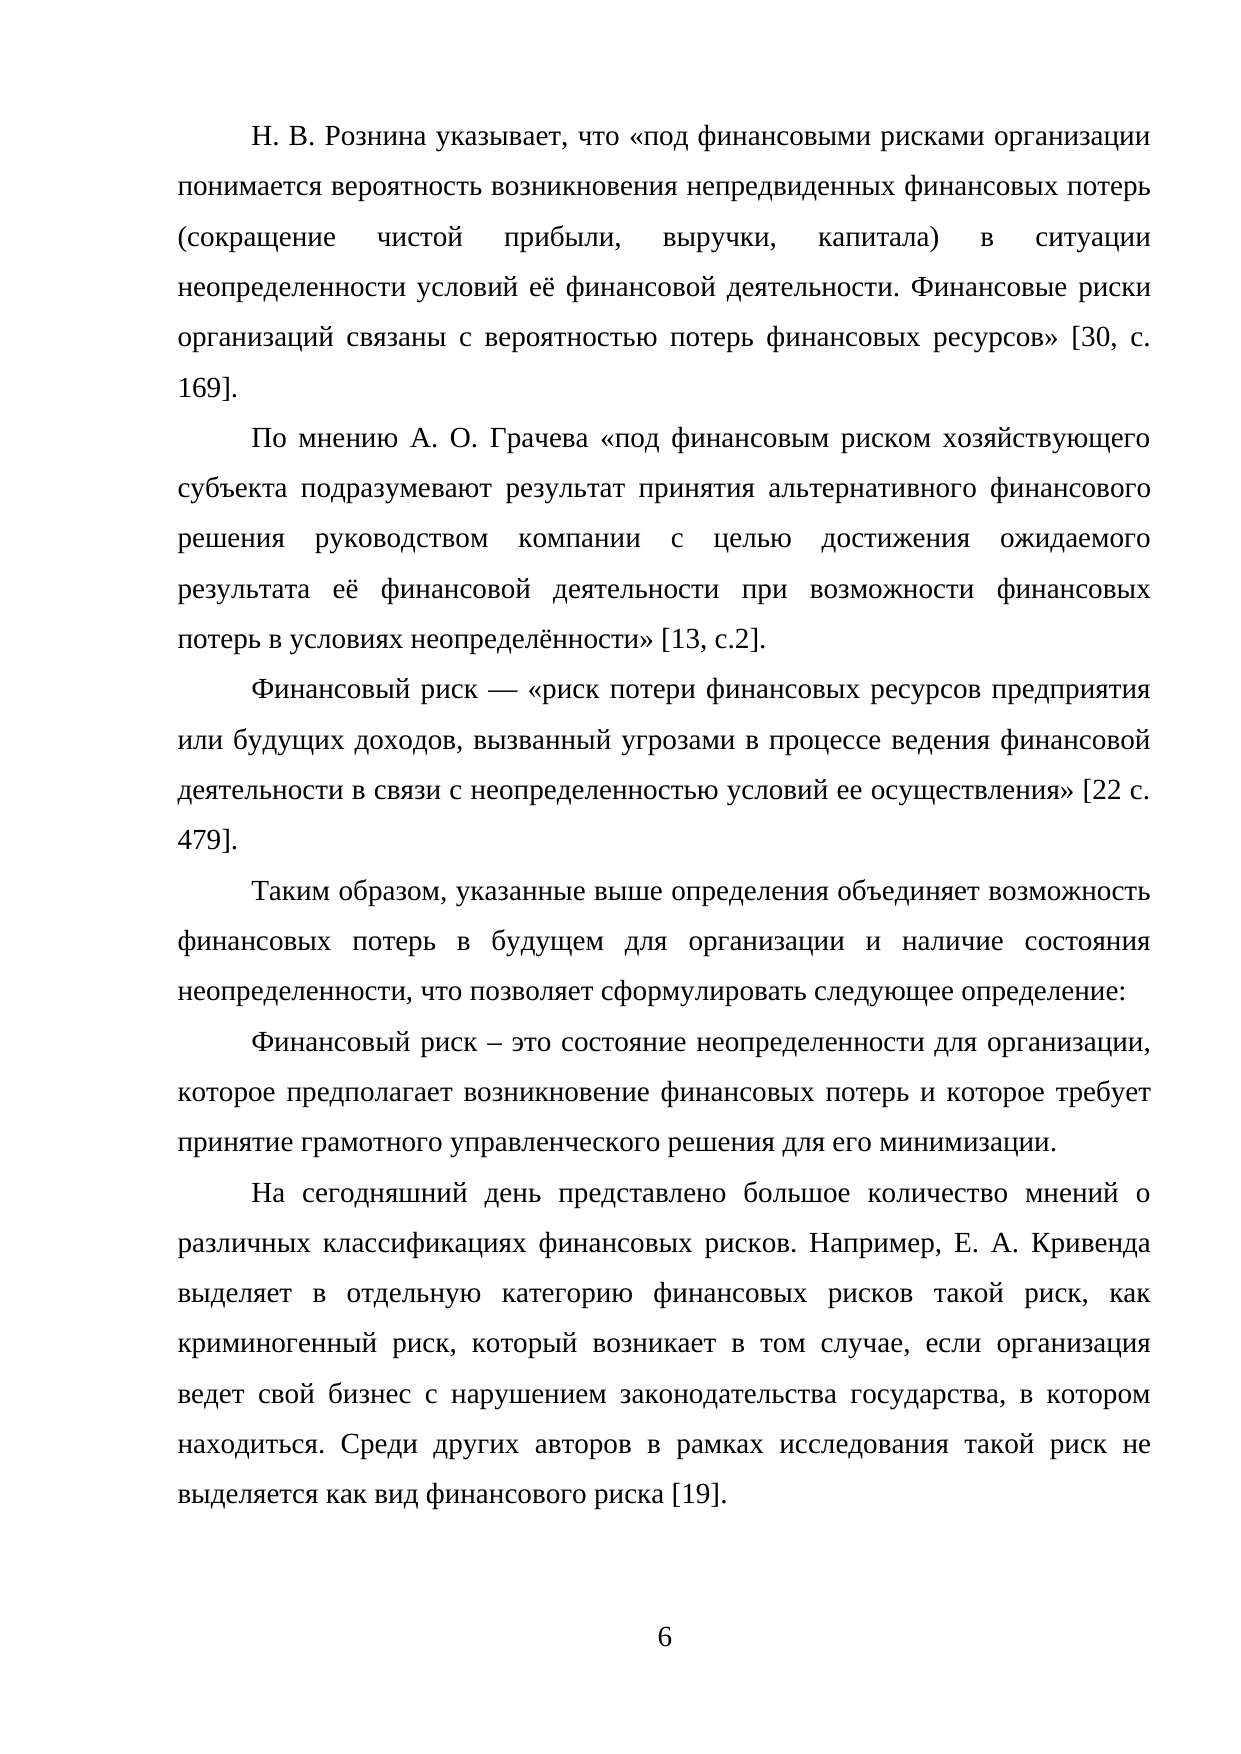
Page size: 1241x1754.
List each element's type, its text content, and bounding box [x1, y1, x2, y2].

text Финансовый риск – это состояние неопределенности для организации, которое предполагает возникновение финансовых потерь и которое требует принятие грамотного управленческого решения для его минимизации. [177, 1024, 1152, 1158]
text На сегодняшний день представлено большое количество мнений о различных классификациях финансовых рисков. Например, Е. А. Кривенда выделяет в отдельную категорию финансовых рисков такой риск, как криминогенный риск, который возникает в том случае, если организация ведет свой бизнес с нарушением законодательства государства, в котором находиться. Среди других авторов в рамках исследования такой риск не выделяется как вид финансового риска [19]. [177, 1175, 1152, 1510]
text Н. В. Рознина указывает, что «под финансовыми рисками организации понимается вероятность возникновения непредвиденных финансовых потерь (сокращение чистой прибыли, выручки, капитала) в ситуации неопределенности условий её финансовой деятельности. Финансовые риски организаций связаны с вероятностью потерь финансовых ресурсов» [30, с. 169]. [177, 118, 1152, 403]
text Таким образом, указанные выше определения объединяет возможность финансовых потерь в будущем для организации и наличие состояния неопределенности, что позволяет сформулировать следующее определение: [177, 873, 1152, 1007]
text Финансовый риск — «риск потери финансовых ресурсов предприятия или будущих доходов, вызванный угрозами в процессе ведения финансовой деятельности в связи с неопределенностью условий ее осуществления» [22 с. 479]. [177, 672, 1152, 856]
text По мнению А. О. Грачева «под финансовым риском хозяйствующего субъекта подразумевают результат принятия альтернативного финансового решения руководством компании с целью достижения ожидаемого результата её финансовой деятельности при возможности финансовых потерь в условиях неопределённости» [13, с.2]. [177, 420, 1152, 655]
